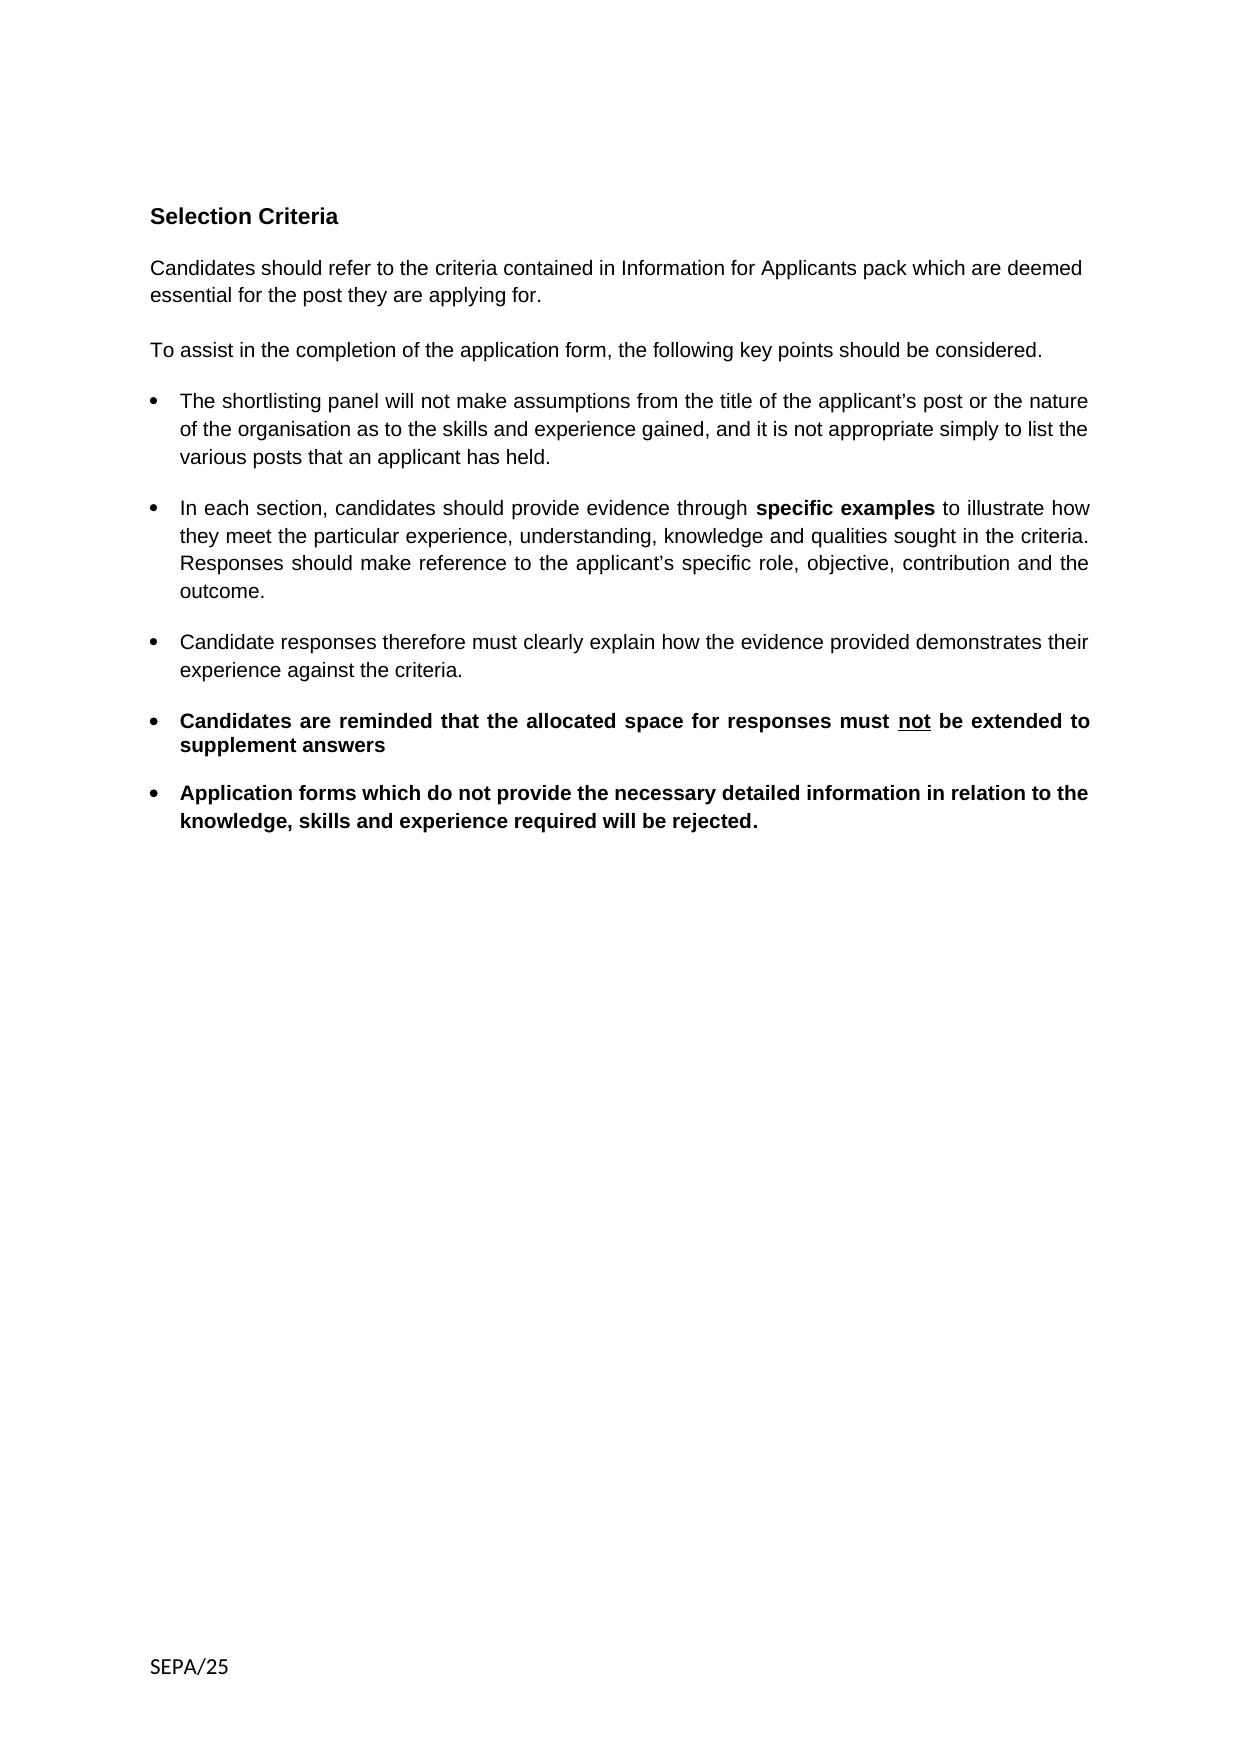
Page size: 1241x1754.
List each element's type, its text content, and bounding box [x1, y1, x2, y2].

text Selection Criteria [150, 203, 1090, 229]
list Candidates are reminded that the allocated space for responses must not be extended to supplement answers [150, 709, 1090, 757]
list In each section, candidates should provide evidence through specific examples to illustrate how they meet the particular experience, understanding, knowledge and qualities sought in the criteria. Responses should make reference to the applicant’s specific role, objective, contribution and the outcome. [150, 496, 1090, 602]
list Candidate responses therefore must clearly explain how the evidence provided demonstrates their experience against the criteria. [150, 630, 1090, 682]
text To assist in the completion of the application form, the following key points should be considered. [150, 338, 1090, 362]
list Application forms which do not provide the necessary detailed information in relation to the knowledge, skills and experience required will be rejected. [150, 781, 1090, 833]
list The shortlisting panel will not make assumptions from the title of the applicant’s post or the nature of the organisation as to the skills and experience gained, and it is not appropriate simply to list the various posts that an applicant has held. [150, 389, 1090, 468]
text Candidates should refer to the criteria contained in Information for Applicants pack which are deemed essential for the post they are applying for. [150, 255, 1090, 307]
